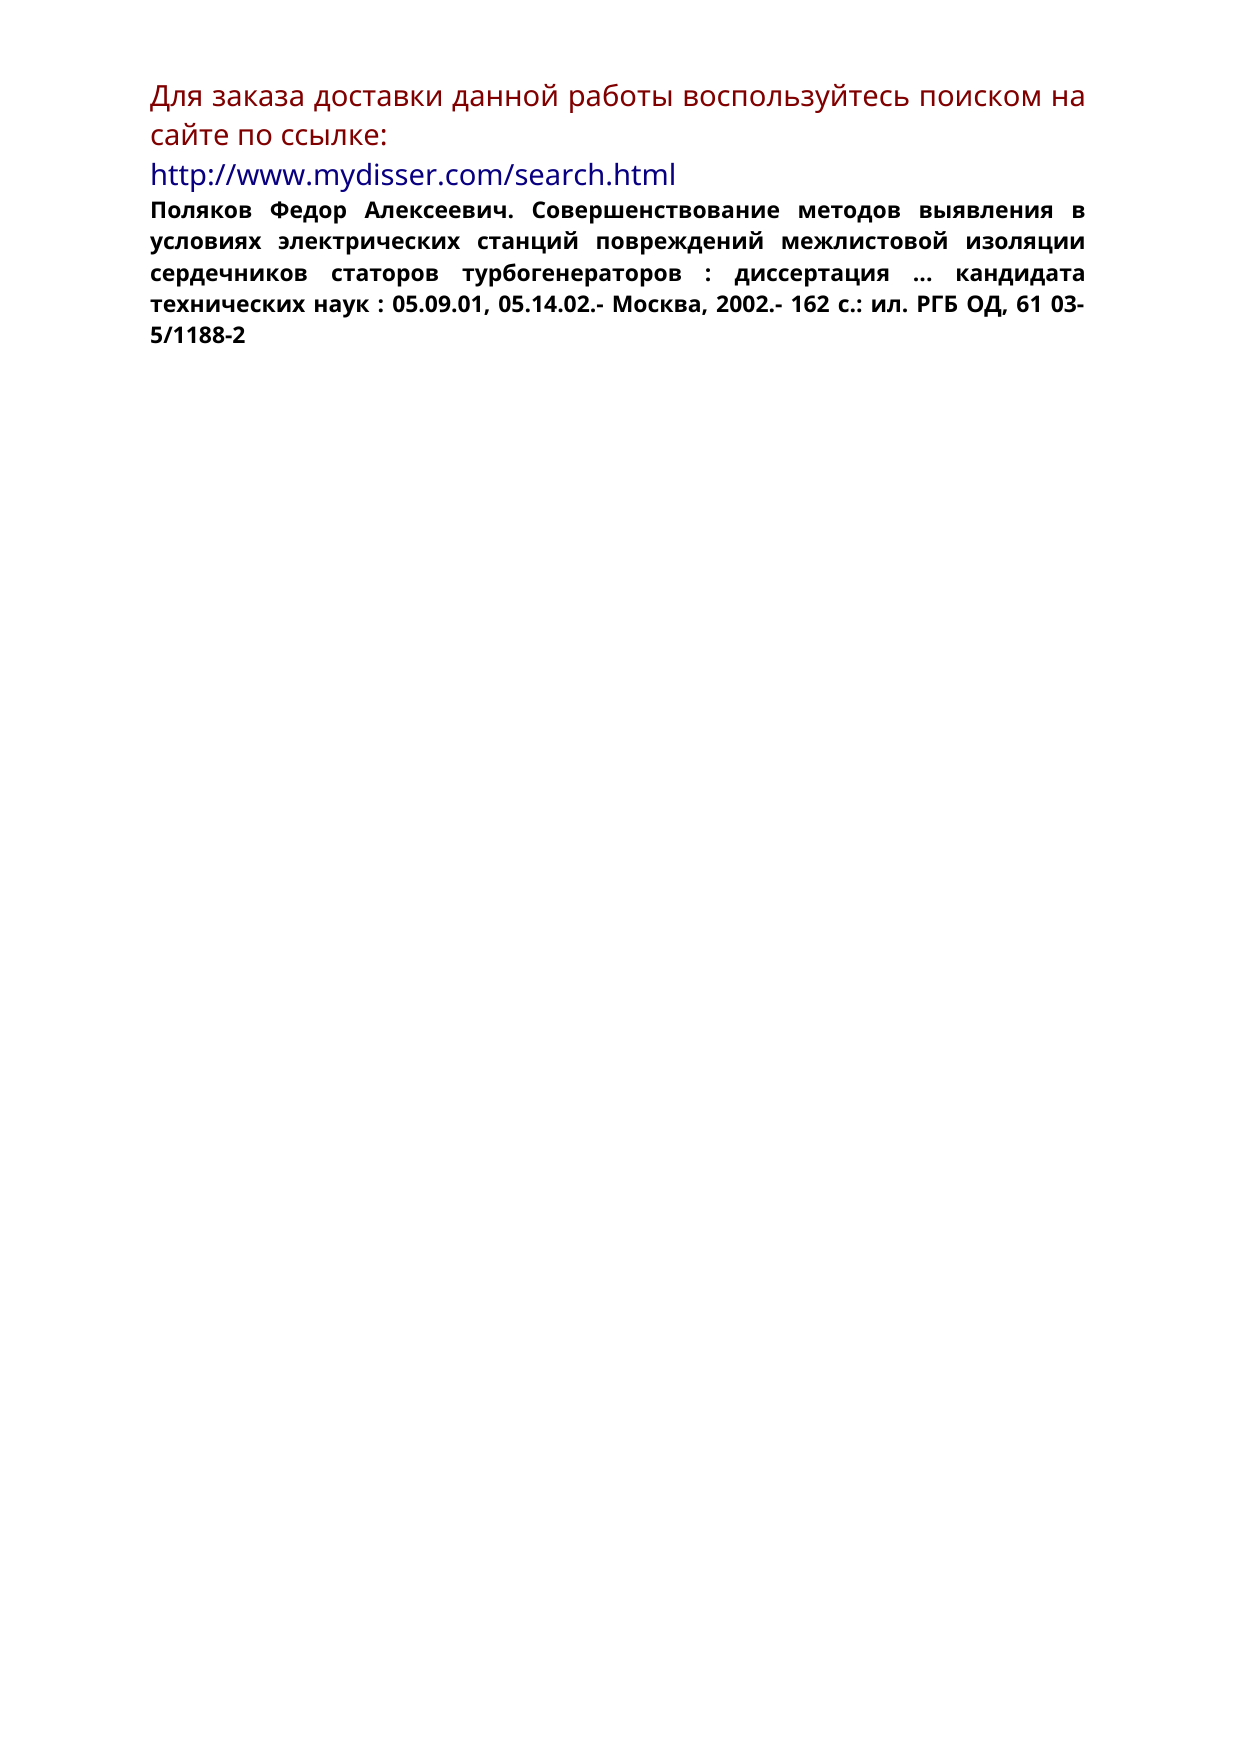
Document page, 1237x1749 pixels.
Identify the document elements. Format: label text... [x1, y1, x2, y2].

text Поляков Федор Алексеевич. Совершенствование методов выявления в условиях электрических станций повреждений межлистовой изоляции сердечников статоров турбогенераторов : диссертация ... кандидата технических наук : 05.09.01, 05.14.02.- Москва, 2002.- 162 с.: ил. РГБ ОД, 61 03-5/1188-2 [150, 194, 1086, 350]
